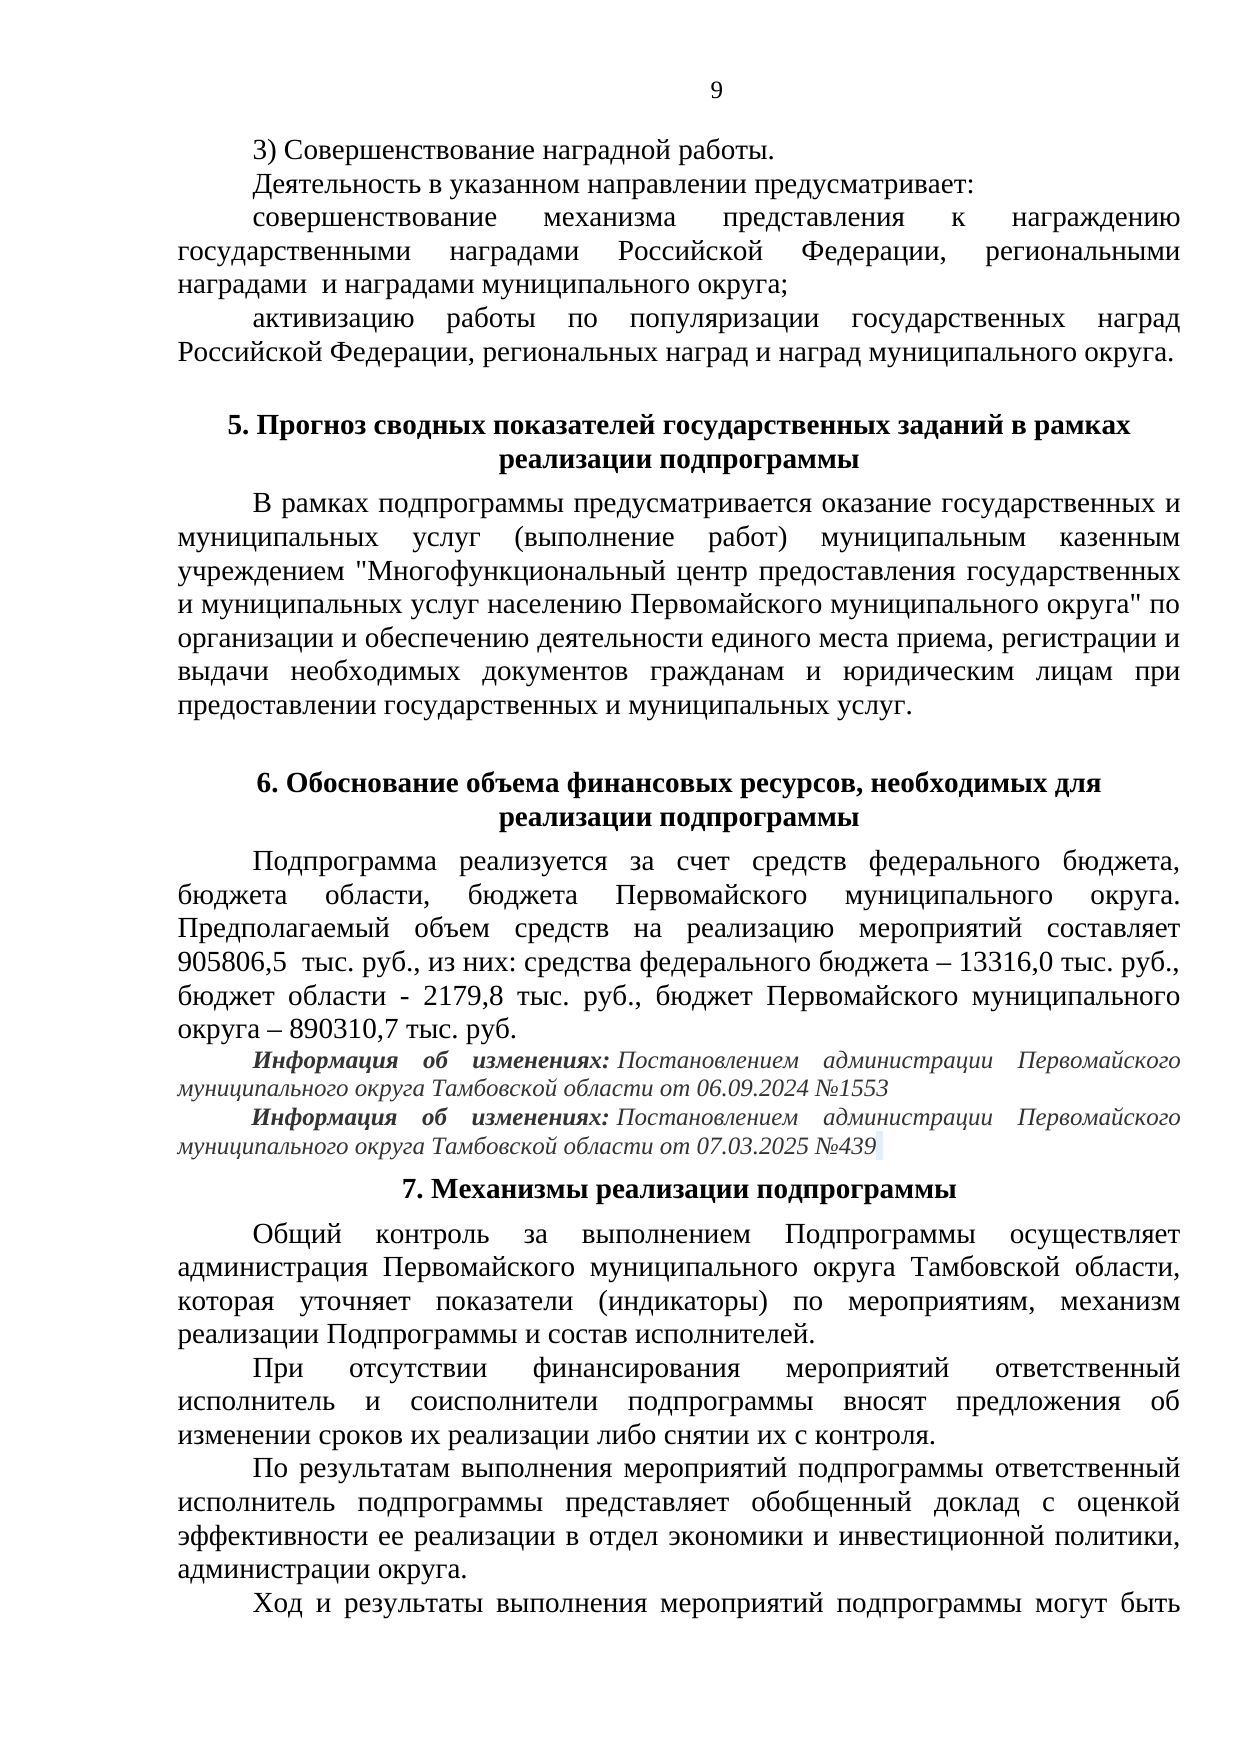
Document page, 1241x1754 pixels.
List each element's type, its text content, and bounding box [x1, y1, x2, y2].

text Информация об изменениях: Постановлением администрации Первомайского муниципального округа Тамбовской области от 07.03.2025 №439 [177, 1102, 1181, 1160]
text 3) Совершенствование наградной работы. [177, 132, 1181, 166]
text Общий контроль за выполнением Подпрограммы осуществляет администрация Первомайского муниципального округа Тамбовской области, которая уточняет показатели (индикаторы) по мероприятиям, механизм реализации Подпрограммы и состав исполнителей. [177, 1216, 1181, 1350]
text Деятельность в указанном направлении предусматривает: [177, 166, 1181, 199]
text По результатам выполнения мероприятий подпрограммы ответственный исполнитель подпрограммы представляет обобщенный доклад с оценкой эффективности ее реализации в отдел экономики и инвестиционной политики, администрации округа. [177, 1451, 1181, 1585]
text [177, 1585, 1181, 1618]
text совершенствование механизма представления к награждению государственными наградами Российской Федерации, региональными наградами и наградами муниципального округа; [177, 199, 1181, 300]
text Информация об изменениях: Постановлением администрации Первомайского муниципального округа Тамбовской области от 06.09.2024 №1553 [177, 1045, 1181, 1102]
subtitle 7. Механизмы реализации подпрограммы [177, 1171, 1181, 1204]
text В рамках подпрограммы предусматривается оказание государственных и муниципальных услуг (выполнение работ) муниципальным казенным учреждением "Многофункциональный центр предоставления государственных и муниципальных услуг населению Первомайского муниципального округа" по организации и обеспечению деятельности единого места приема, регистрации и выдачи необходимых документов гражданам и юридическим лицам при предоставлении государственных и муниципальных услуг. [177, 486, 1181, 720]
text активизацию работы по популяризации государственных наград Российской Федерации, региональных наград и наград муниципального округа. [177, 300, 1181, 367]
subtitle 6. Обоснование объема финансовых ресурсов, необходимых для реализации подпрограммы [177, 765, 1181, 832]
subtitle 5. Прогноз сводных показателей государственных заданий в рамках реализации подпрограммы [177, 407, 1181, 474]
text Подпрограмма реализуется за счет средств федерального бюджета, бюджета области, бюджета Первомайского муниципального округа. Предполагаемый объем средств на реализацию мероприятий составляет 905806,5 тыс. руб., из них: средства федерального бюджета – 13316,0 тыс. руб., бюджет области - 2179,8 тыс. руб., бюджет Первомайского муниципального округа – 890310,7 тыс. руб. [177, 843, 1181, 1045]
text При отсутствии финансирования мероприятий ответственный исполнитель и соисполнители подпрограммы вносят предложения об изменении сроков их реализации либо снятии их с контроля. [177, 1350, 1181, 1451]
